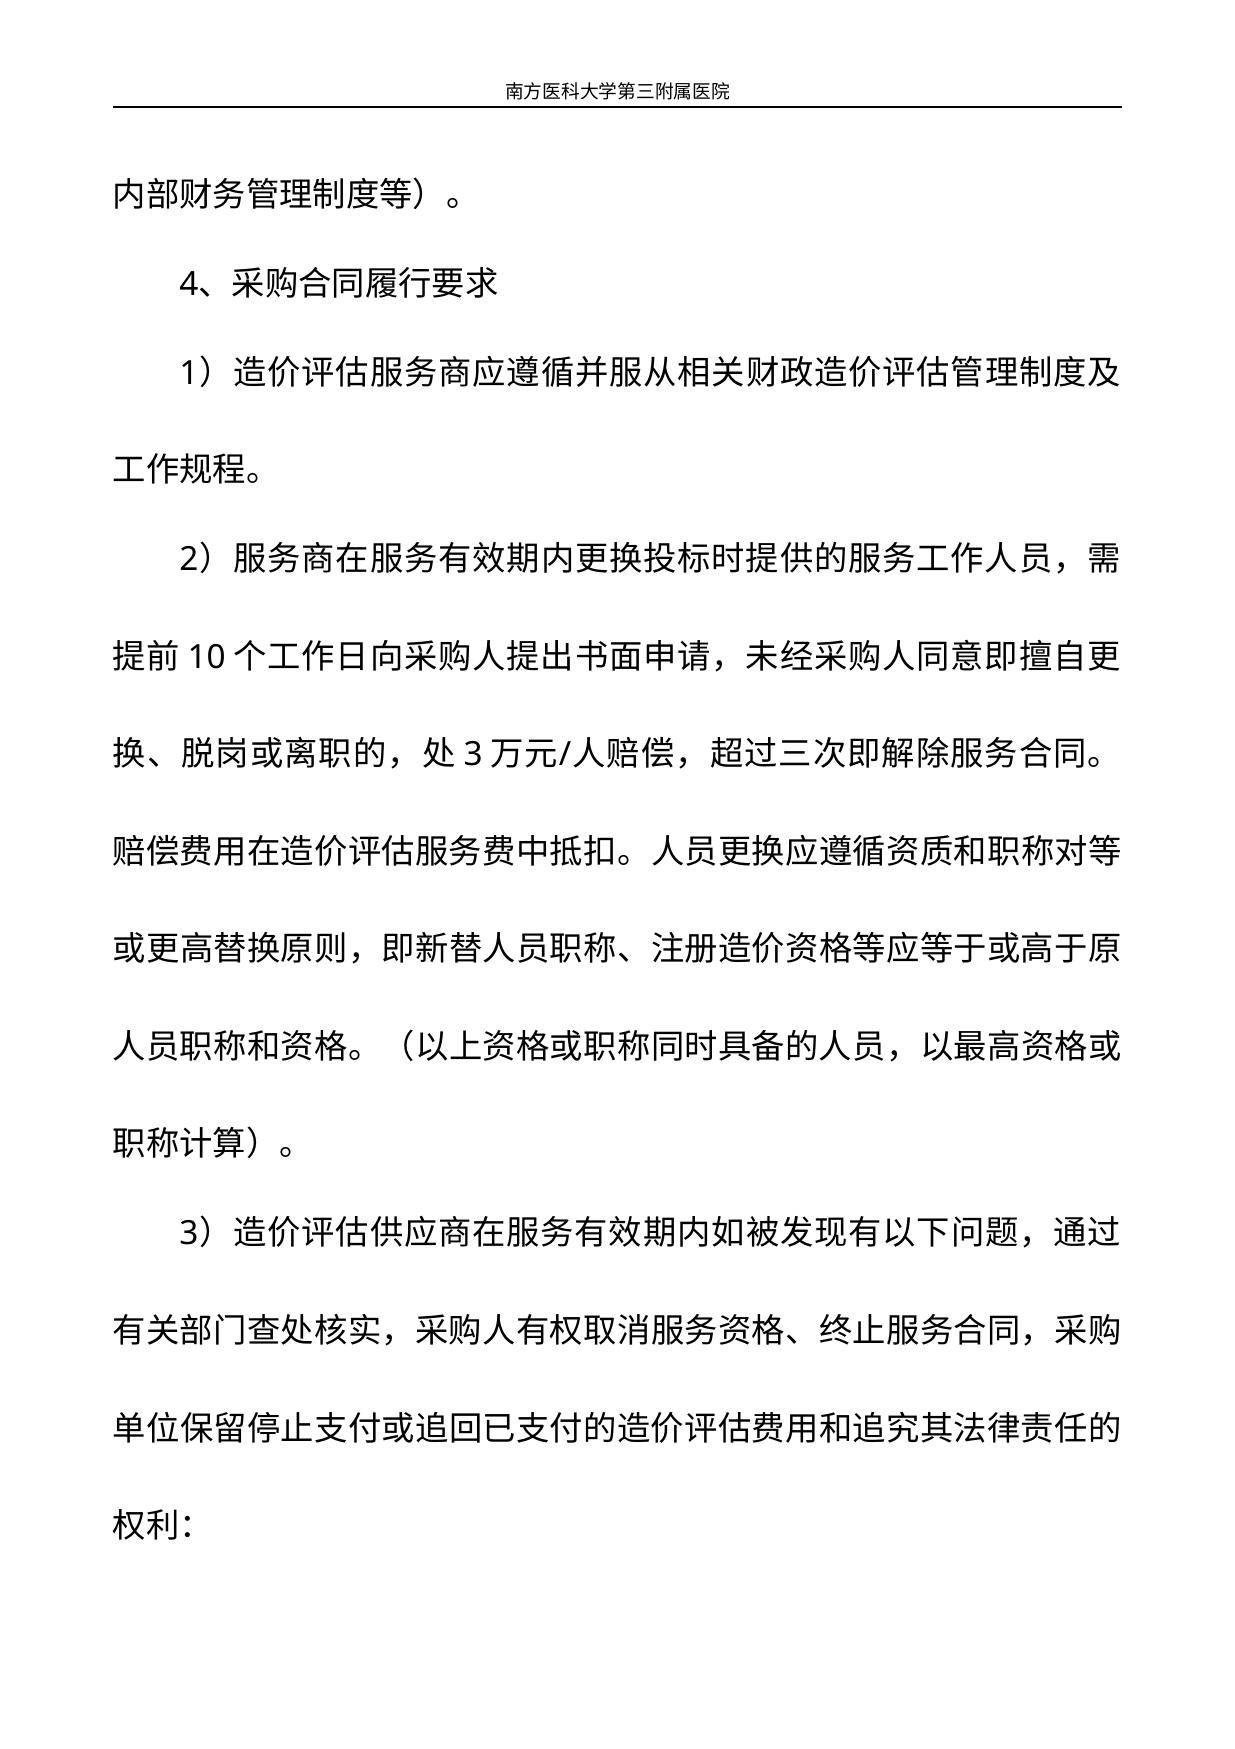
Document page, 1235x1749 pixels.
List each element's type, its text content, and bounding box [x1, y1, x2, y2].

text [112, 159, 1122, 224]
text 2）服务商在服务有效期内更换投标时提供的服务工作人员，需提前10个工作日向采购人提出书面申请，未经采购人同意即擅自更换、脱岗或离职的，处3万元/人赔偿，超过三次即解除服务合同。赔偿费用在造价评估服务费中抵扣。人员更换应遵循资质和职称对等或更高替换原则，即新替人员职称、注册造价资格等应等于或高于原人员职称和资格。（以上资格或职称同时具备的人员，以最高资格或职称计算）。 [112, 524, 1122, 1174]
text 4、采购合同履行要求 [112, 248, 1122, 313]
text 1）造价评估服务商应遵循并服从相关财政造价评估管理制度及工作规程。 [112, 337, 1122, 500]
text 3）造价评估供应商在服务有效期内如被发现有以下问题，通过有关部门查处核实，采购人有权取消服务资格、终止服务合同，采购单位保留停止支付或追回已支付的造价评估费用和追究其法律责任的权利： [112, 1198, 1122, 1555]
